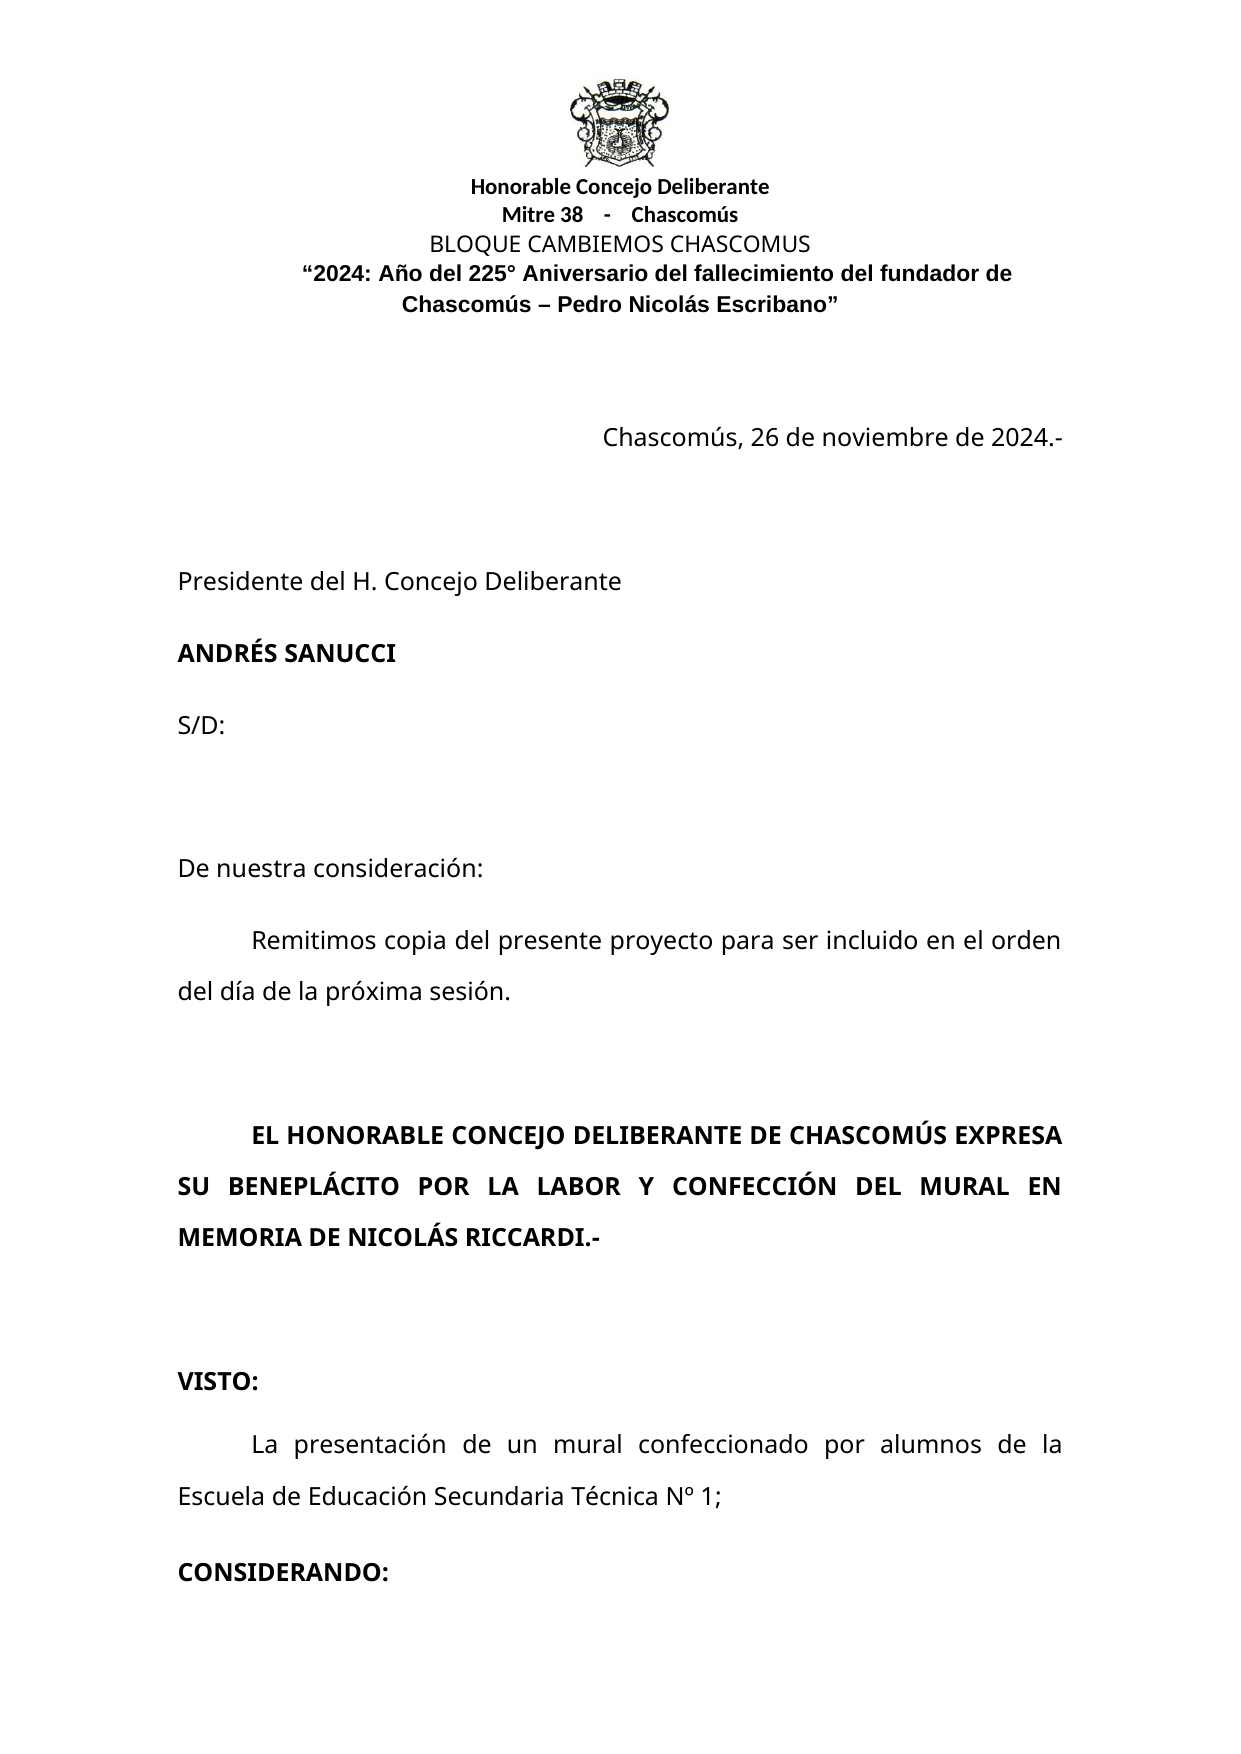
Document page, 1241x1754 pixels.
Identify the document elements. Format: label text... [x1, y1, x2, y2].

text CONSIDERANDO: [177, 1554, 1063, 1588]
text EL HONORABLE CONCEJO DELIBERANTE DE CHASCOMÚS EXPRESA SU BENEPLÁCITO POR LA LABOR Y CONFECCIÓN DEL MURAL EN MEMORIA DE NICOLÁS RICCARDI.- [177, 1118, 1063, 1254]
text S/D: [177, 707, 1063, 741]
picture [564, 73, 676, 173]
text VISTO: [177, 1363, 1063, 1398]
text Remitimos copia del presente proyecto para ser incluido en el orden del día de la próxima sesión. [177, 923, 1063, 1008]
text Presidente del H. Concejo Deliberante [177, 563, 1063, 598]
text Chascomús, 26 de noviembre de 2024.- [177, 420, 1063, 454]
text ANDRÉS SANUCCI [177, 635, 1063, 669]
text La presentación de un mural confeccionado por alumnos de la Escuela de Educación Secundaria Técnica Nº 1; [177, 1427, 1063, 1512]
text De nuestra consideración: [177, 851, 1063, 885]
